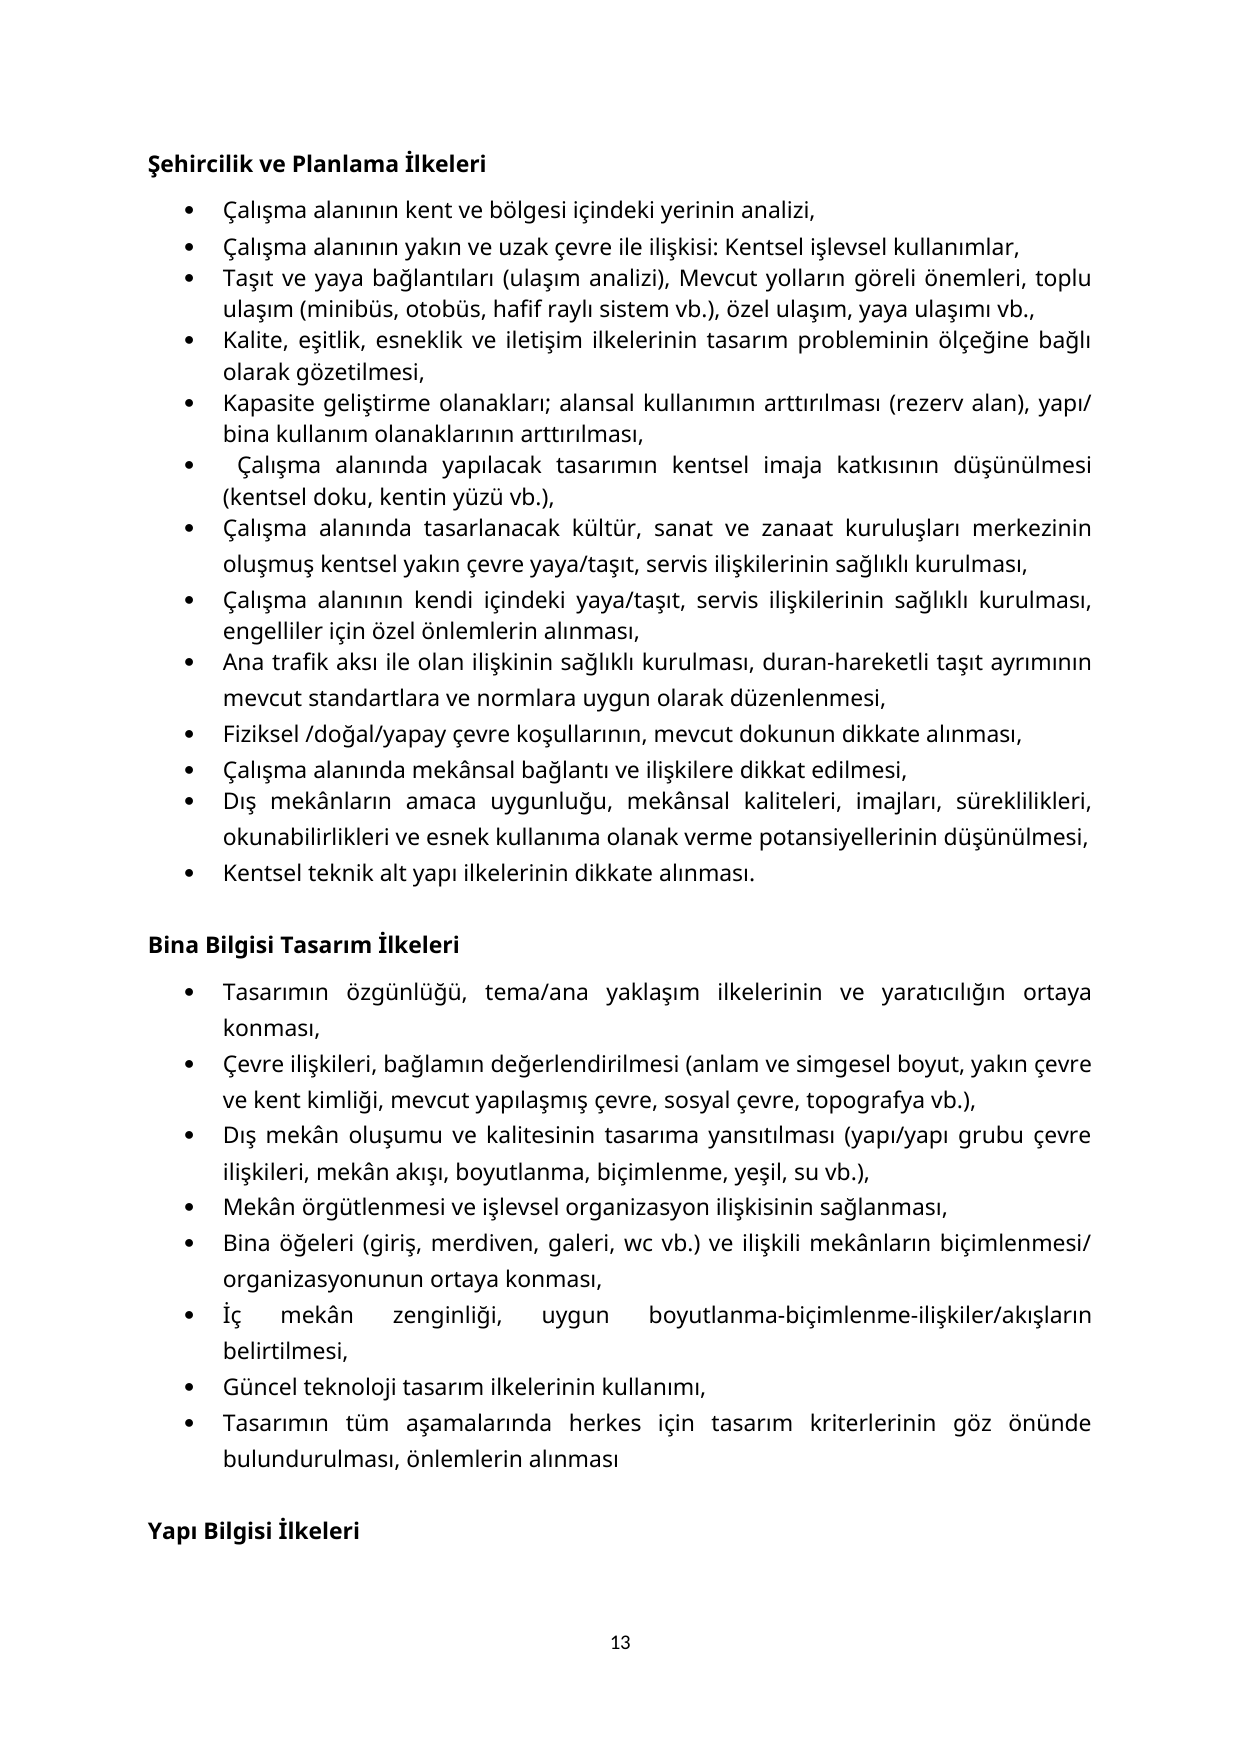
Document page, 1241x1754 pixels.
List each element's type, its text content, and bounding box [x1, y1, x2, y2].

list Taşıt ve yaya bağlantıları (ulaşım analizi), Mevcut yolların göreli önemleri, toplu ulaşım (minibüs, otobüs, hafif raylı sistem vb.), özel ulaşım, yaya ulaşımı vb., [185, 262, 1093, 324]
list Mekân örgütlenmesi ve işlevsel organizasyon ilişkisinin sağlanması, [185, 1191, 1093, 1223]
list Çalışma alanında tasarlanacak kültür, sanat ve zanaat kuruluşları merkezinin oluşmuş kentsel yakın çevre yaya/taşıt, servis ilişkilerinin sağlıklı kurulması, [185, 512, 1093, 579]
text Bina Bilgisi Tasarım İlkeleri [148, 929, 1093, 960]
list Çalışma alanının kendi içindeki yaya/taşıt, servis ilişkilerinin sağlıklı kurulması, engelliler için özel önlemlerin alınması, [185, 583, 1093, 646]
list Kalite, eşitlik, esneklik ve iletişim ilkelerinin tasarım probleminin ölçeğine bağlı olarak gözetilmesi, [185, 324, 1093, 387]
list Dış mekânların amaca uygunluğu, mekânsal kaliteleri, imajları, süreklilikleri, okunabilirlikleri ve esnek kullanıma olanak verme potansiyellerinin düşünülmesi, [185, 785, 1093, 852]
list Çalışma alanının kent ve bölgesi içindeki yerinin analizi, [185, 194, 1093, 226]
list Güncel teknoloji tasarım ilkelerinin kullanımı, [185, 1371, 1093, 1402]
list Ana trafik aksı ile olan ilişkinin sağlıklı kurulması, duran-hareketli taşıt ayrımının mevcut standartlara ve normlara uygun olarak düzenlenmesi, [185, 646, 1093, 713]
list Çevre ilişkileri, bağlamın değerlendirilmesi (anlam ve simgesel boyut, yakın çevre ve kent kimliği, mevcut yapılaşmış çevre, sosyal çevre, topografya vb.), [185, 1048, 1093, 1115]
list Çalışma alanının yakın ve uzak çevre ile ilişkisi: Kentsel işlevsel kullanımlar, [185, 230, 1093, 262]
list Çalışma alanında mekânsal bağlantı ve ilişkilere dikkat edilmesi, [185, 754, 1093, 785]
list Fiziksel /doğal/yapay çevre koşullarının, mevcut dokunun dikkate alınması, [185, 718, 1093, 749]
text Yapı Bilgisi İlkeleri [148, 1515, 1093, 1546]
list Tasarımın tüm aşamalarında herkes için tasarım kriterlerinin göz önünde bulundurulması, önlemlerin alınması [185, 1407, 1093, 1474]
list Kentsel teknik alt yapı ilkelerinin dikkate alınması. [185, 857, 1093, 888]
list Bina öğeleri (giriş, merdiven, galeri, wc vb.) ve ilişkili mekânların biçimlenmesi/ organizasyonunun ortaya konması, [185, 1227, 1093, 1294]
list Tasarımın özgünlüğü, tema/ana yaklaşım ilkelerinin ve yaratıcılığın ortaya konması, [185, 976, 1093, 1043]
text Şehircilik ve Planlama İlkeleri [148, 148, 1093, 179]
list Çalışma alanında yapılacak tasarımın kentsel imaja katkısının düşünülmesi (kentsel doku, kentin yüzü vb.), [185, 449, 1093, 512]
list Kapasite geliştirme olanakları; alansal kullanımın arttırılması (rezerv alan), yapı/ bina kullanım olanaklarının arttırılması, [185, 387, 1093, 449]
list Dış mekân oluşumu ve kalitesinin tasarıma yansıtılması (yapı/yapı grubu çevre ilişkileri, mekân akışı, boyutlanma, biçimlenme, yeşil, su vb.), [185, 1119, 1093, 1187]
list İç mekân zenginliği, uygun boyutlanma-biçimlenme-ilişkiler/akışların belirtilmesi, [185, 1299, 1093, 1366]
